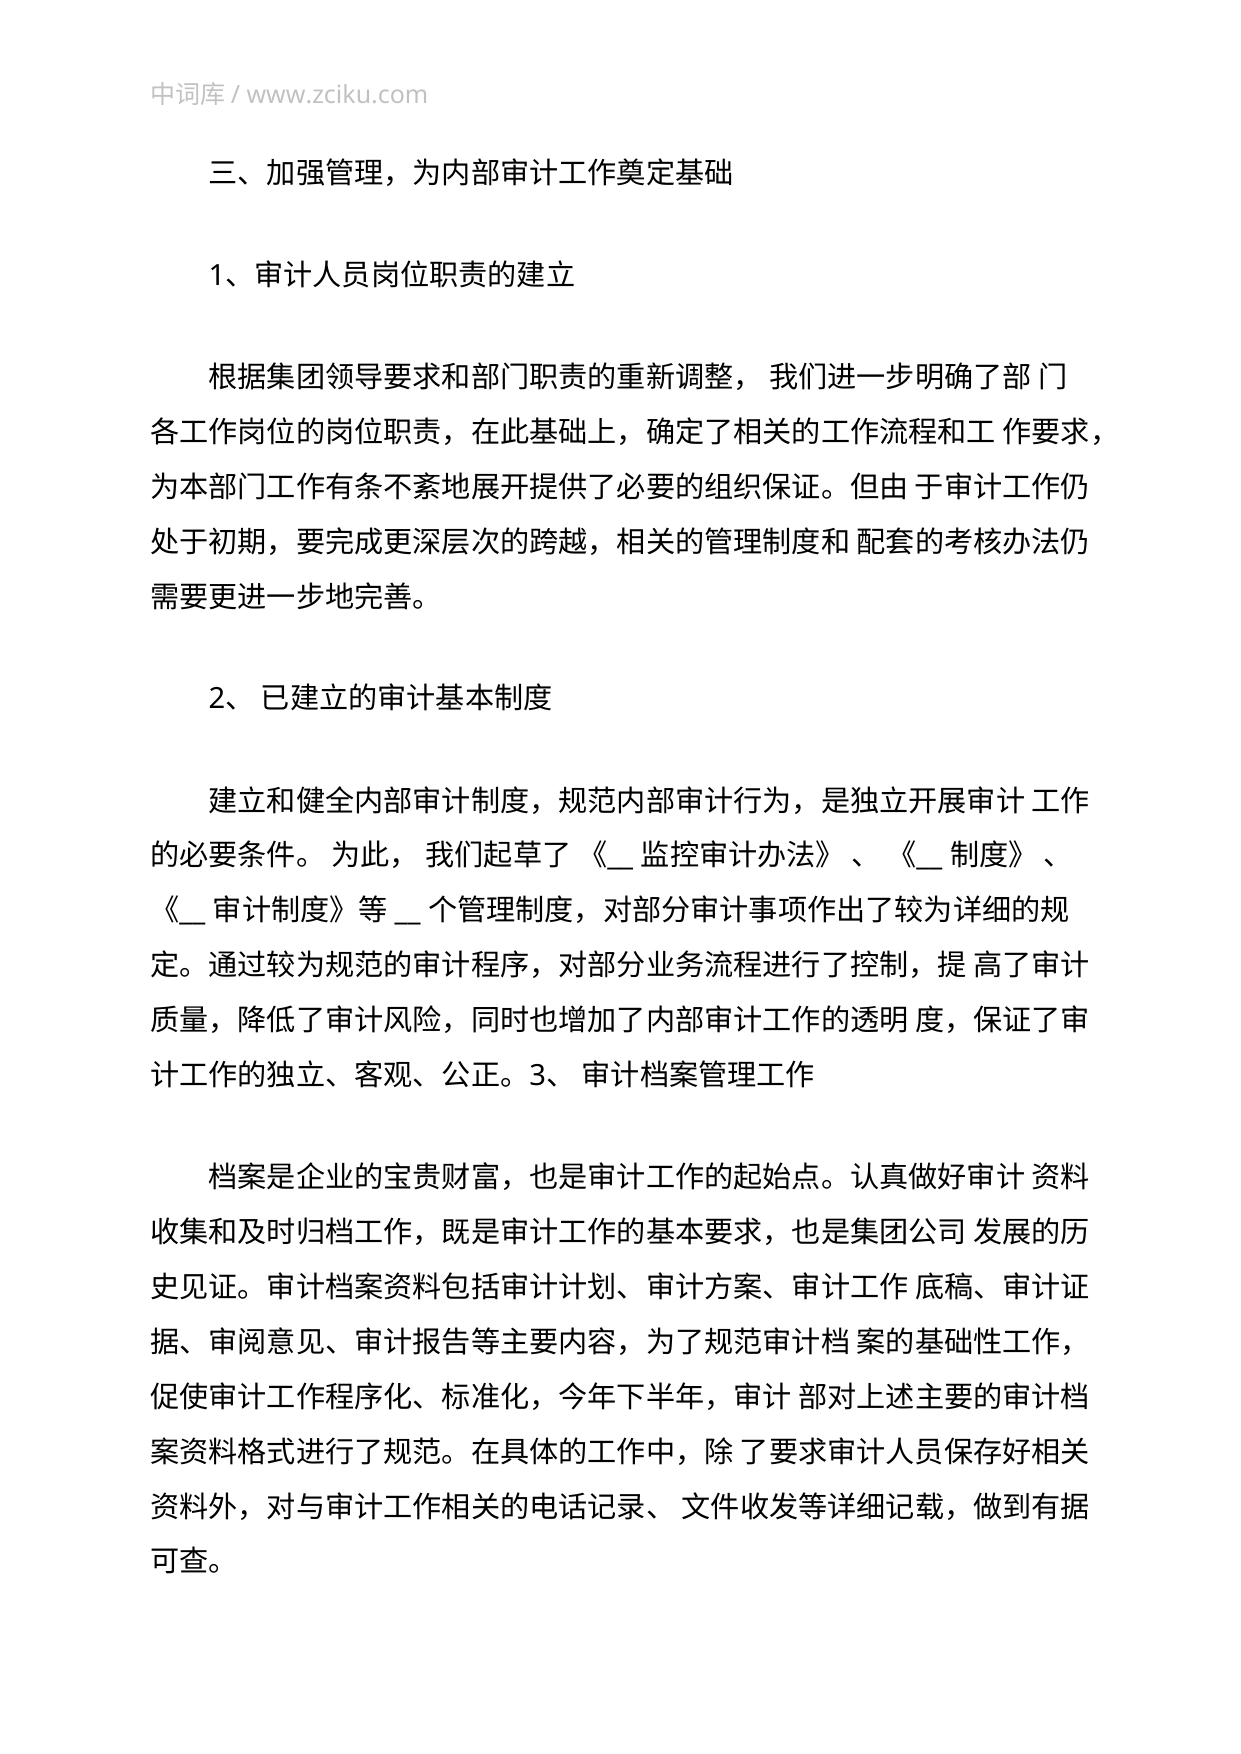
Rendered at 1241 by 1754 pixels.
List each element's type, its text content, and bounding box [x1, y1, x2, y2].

text 三、加强管理，为内部审计工作奠定基础 [150, 150, 1090, 192]
text 1、审计人员岗位职责的建立 [150, 252, 1090, 294]
text 档案是企业的宝贵财富，也是审计工作的起始点。认真做好审计 资料收集和及时归档工作，既是审计工作的基本要求，也是集团公司 发展的历史见证。审计档案资料包括审计计划、审计方案、审计工作 底稿、审计证据、审阅意见、审计报告等主要内容，为了规范审计档 案的基础性工作，促使审计工作程序化、标准化，今年下半年，审计 部对上述主要的审计档案资料格式进行了规范。在具体的工作中，除 了要求审计人员保存好相关资料外，对与审计工作相关的电话记录、 文件收发等详细记载，做到有据可查。 [150, 1154, 1090, 1580]
text 2、 已建立的审计基本制度 [150, 675, 1090, 717]
text 根据集团领导要求和部门职责的重新调整， 我们进一步明确了部 门各工作岗位的岗位职责，在此基础上，确定了相关的工作流程和工 作要求，为本部门工作有条不紊地展开提供了必要的组织保证。但由 于审计工作仍处于初期，要完成更深层次的跨越，相关的管理制度和 配套的考核办法仍需要更进一步地完善。 [150, 354, 1090, 616]
text 建立和健全内部审计制度，规范内部审计行为，是独立开展审计 工作的必要条件。 为此， 我们起草了 《__ 监控审计办法》 、 《__ 制度》 、 《__ 审计制度》等 __ 个管理制度，对部分审计事项作出了较为详细的规定。通过较为规范的审计程序，对部分业务流程进行了控制，提 高了审计质量，降低了审计风险，同时也增加了内部审计工作的透明 度，保证了审计工作的独立、客观、公正。3、 审计档案管理工作 [150, 777, 1090, 1094]
